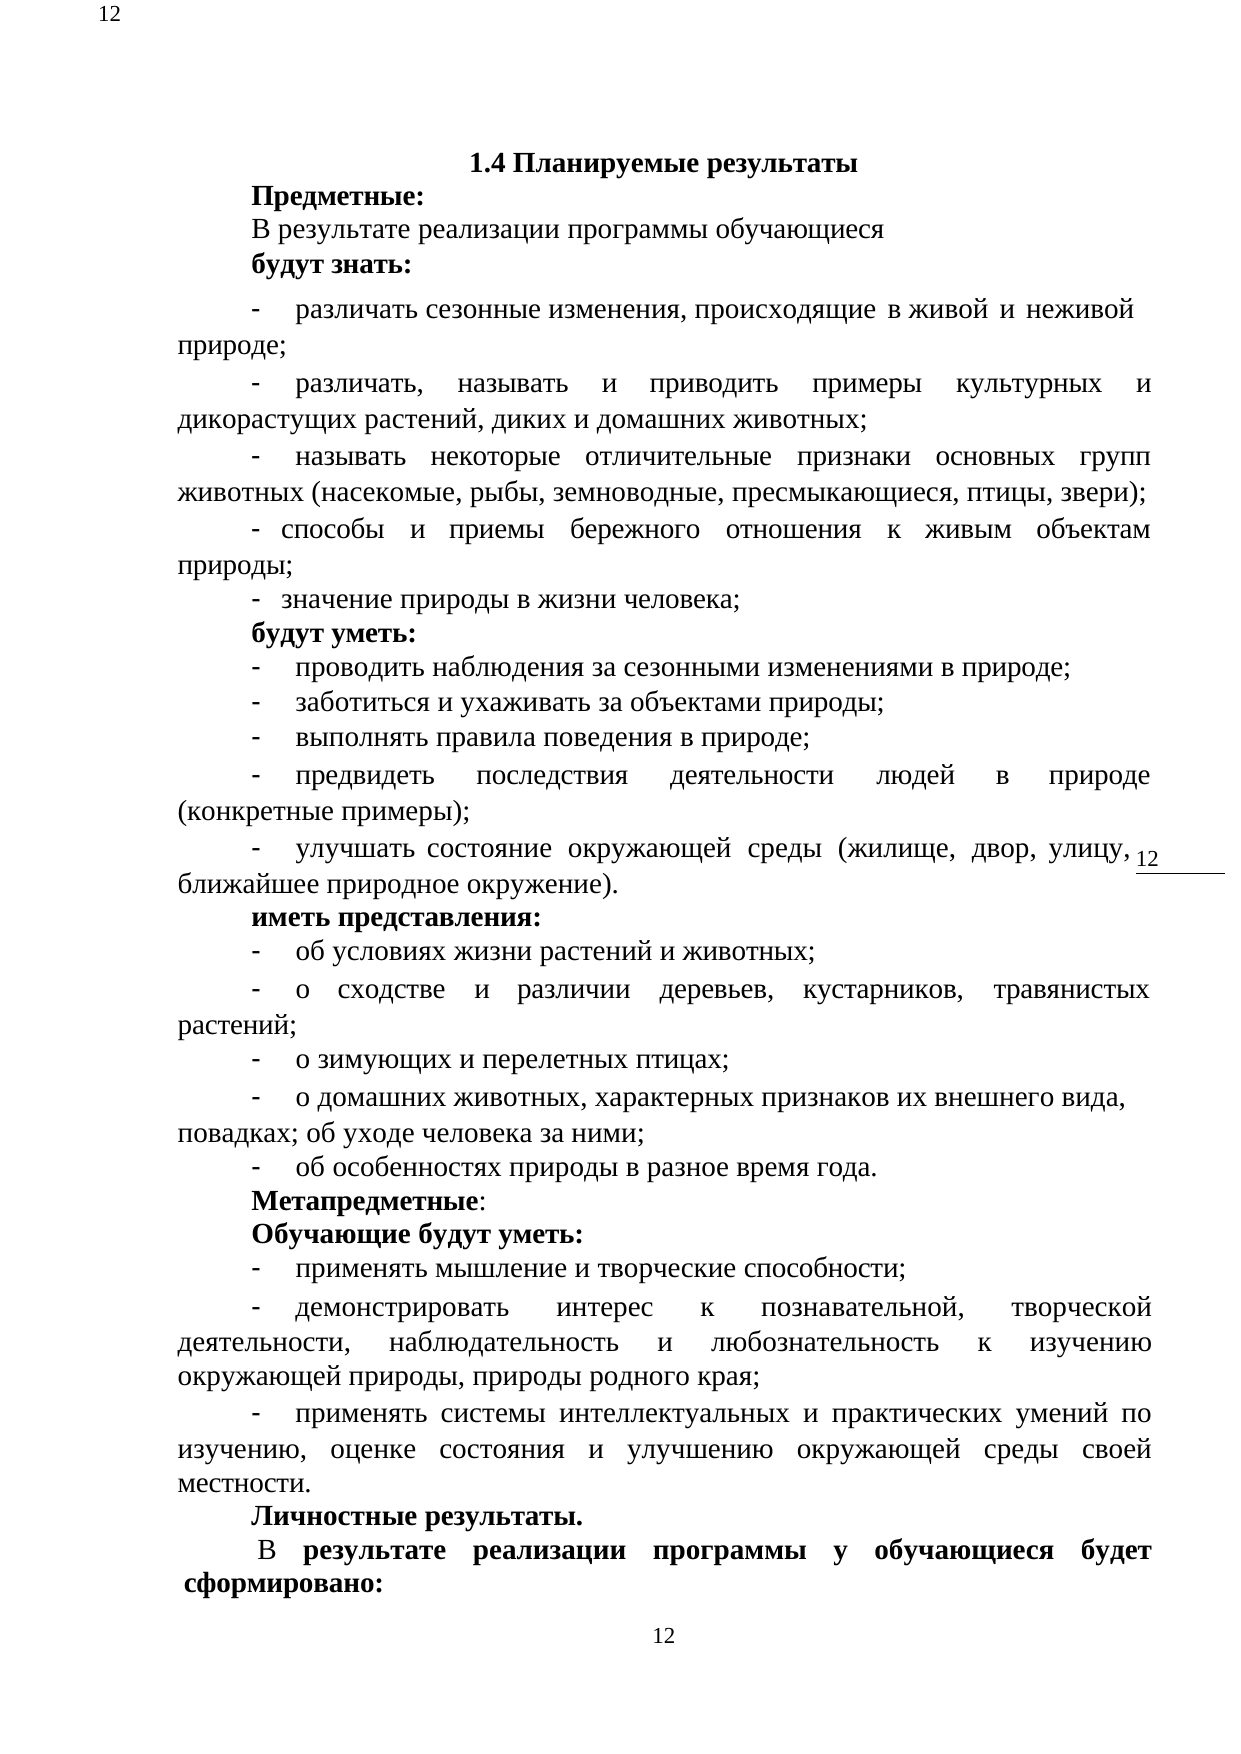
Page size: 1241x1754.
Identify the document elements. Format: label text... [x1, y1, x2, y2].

list применять системы интеллектуальных и практических умений по изучению, оценке состояния и улучшению окружающей среды своей местности. [177, 1392, 1152, 1498]
text В результате реализации программы у обучающиеся будет сформировано: [183, 1532, 1152, 1599]
list о зимующих и перелетных птицах; [251, 1041, 1209, 1075]
text Предметные: [251, 179, 1209, 212]
text будут уметь: [251, 616, 1209, 649]
list проводить наблюдения за сезонными изменениями в природе; [251, 649, 1209, 683]
list о домашних животных, характерных признаков их внешнего вида, повадках; об уходе человека за ними; [177, 1075, 1152, 1149]
list об особенностях природы в разное время года. [251, 1149, 1209, 1183]
list называть некоторые отличительные признаки основных групп животных (насекомые, рыбы, земноводные, пресмыкающиеся, птицы, звери); [177, 434, 1152, 507]
text Личностные результаты. [251, 1498, 1209, 1532]
list предвидеть последствия деятельности людей в природе (конкретные примеры); [177, 753, 1152, 827]
list различать, называть и приводить примеры культурных и дикорастущих растений, диких и домашних животных; [177, 361, 1152, 434]
text иметь представления: [251, 900, 1209, 933]
list о сходстве и различии деревьев, кустарников, травянистых растений; [177, 968, 1152, 1041]
list улучшать состояние окружающей среды (жилище, двор, улицу, ближайшее природное окружение). [177, 827, 1152, 900]
text В результате реализации программы обучающиеся [251, 212, 1209, 246]
list демонстрировать интерес к познавательной, творческой деятельности, наблюдательность и любознательность к изучению окружающей природы, природы родного края; [177, 1285, 1152, 1392]
list значение природы в жизни человека; [251, 581, 1209, 616]
list заботиться и ухаживать за объектами природы; [251, 683, 1209, 718]
list об условиях жизни растений и животных; [251, 933, 1209, 968]
text Обучающие будут уметь: [251, 1217, 1209, 1250]
list выполнять правила поведения в природе; [251, 718, 1209, 753]
text Метапредметные: [251, 1183, 1209, 1217]
list способы и приемы бережного отношения к живым объектам природы; [177, 507, 1152, 581]
list различать сезонные изменения, происходящие в живой и неживой природе; [177, 288, 1152, 361]
text будут знать: [251, 246, 1209, 279]
list Планируемые результаты [469, 146, 1209, 179]
list применять мышление и творческие способности; [251, 1250, 1209, 1285]
